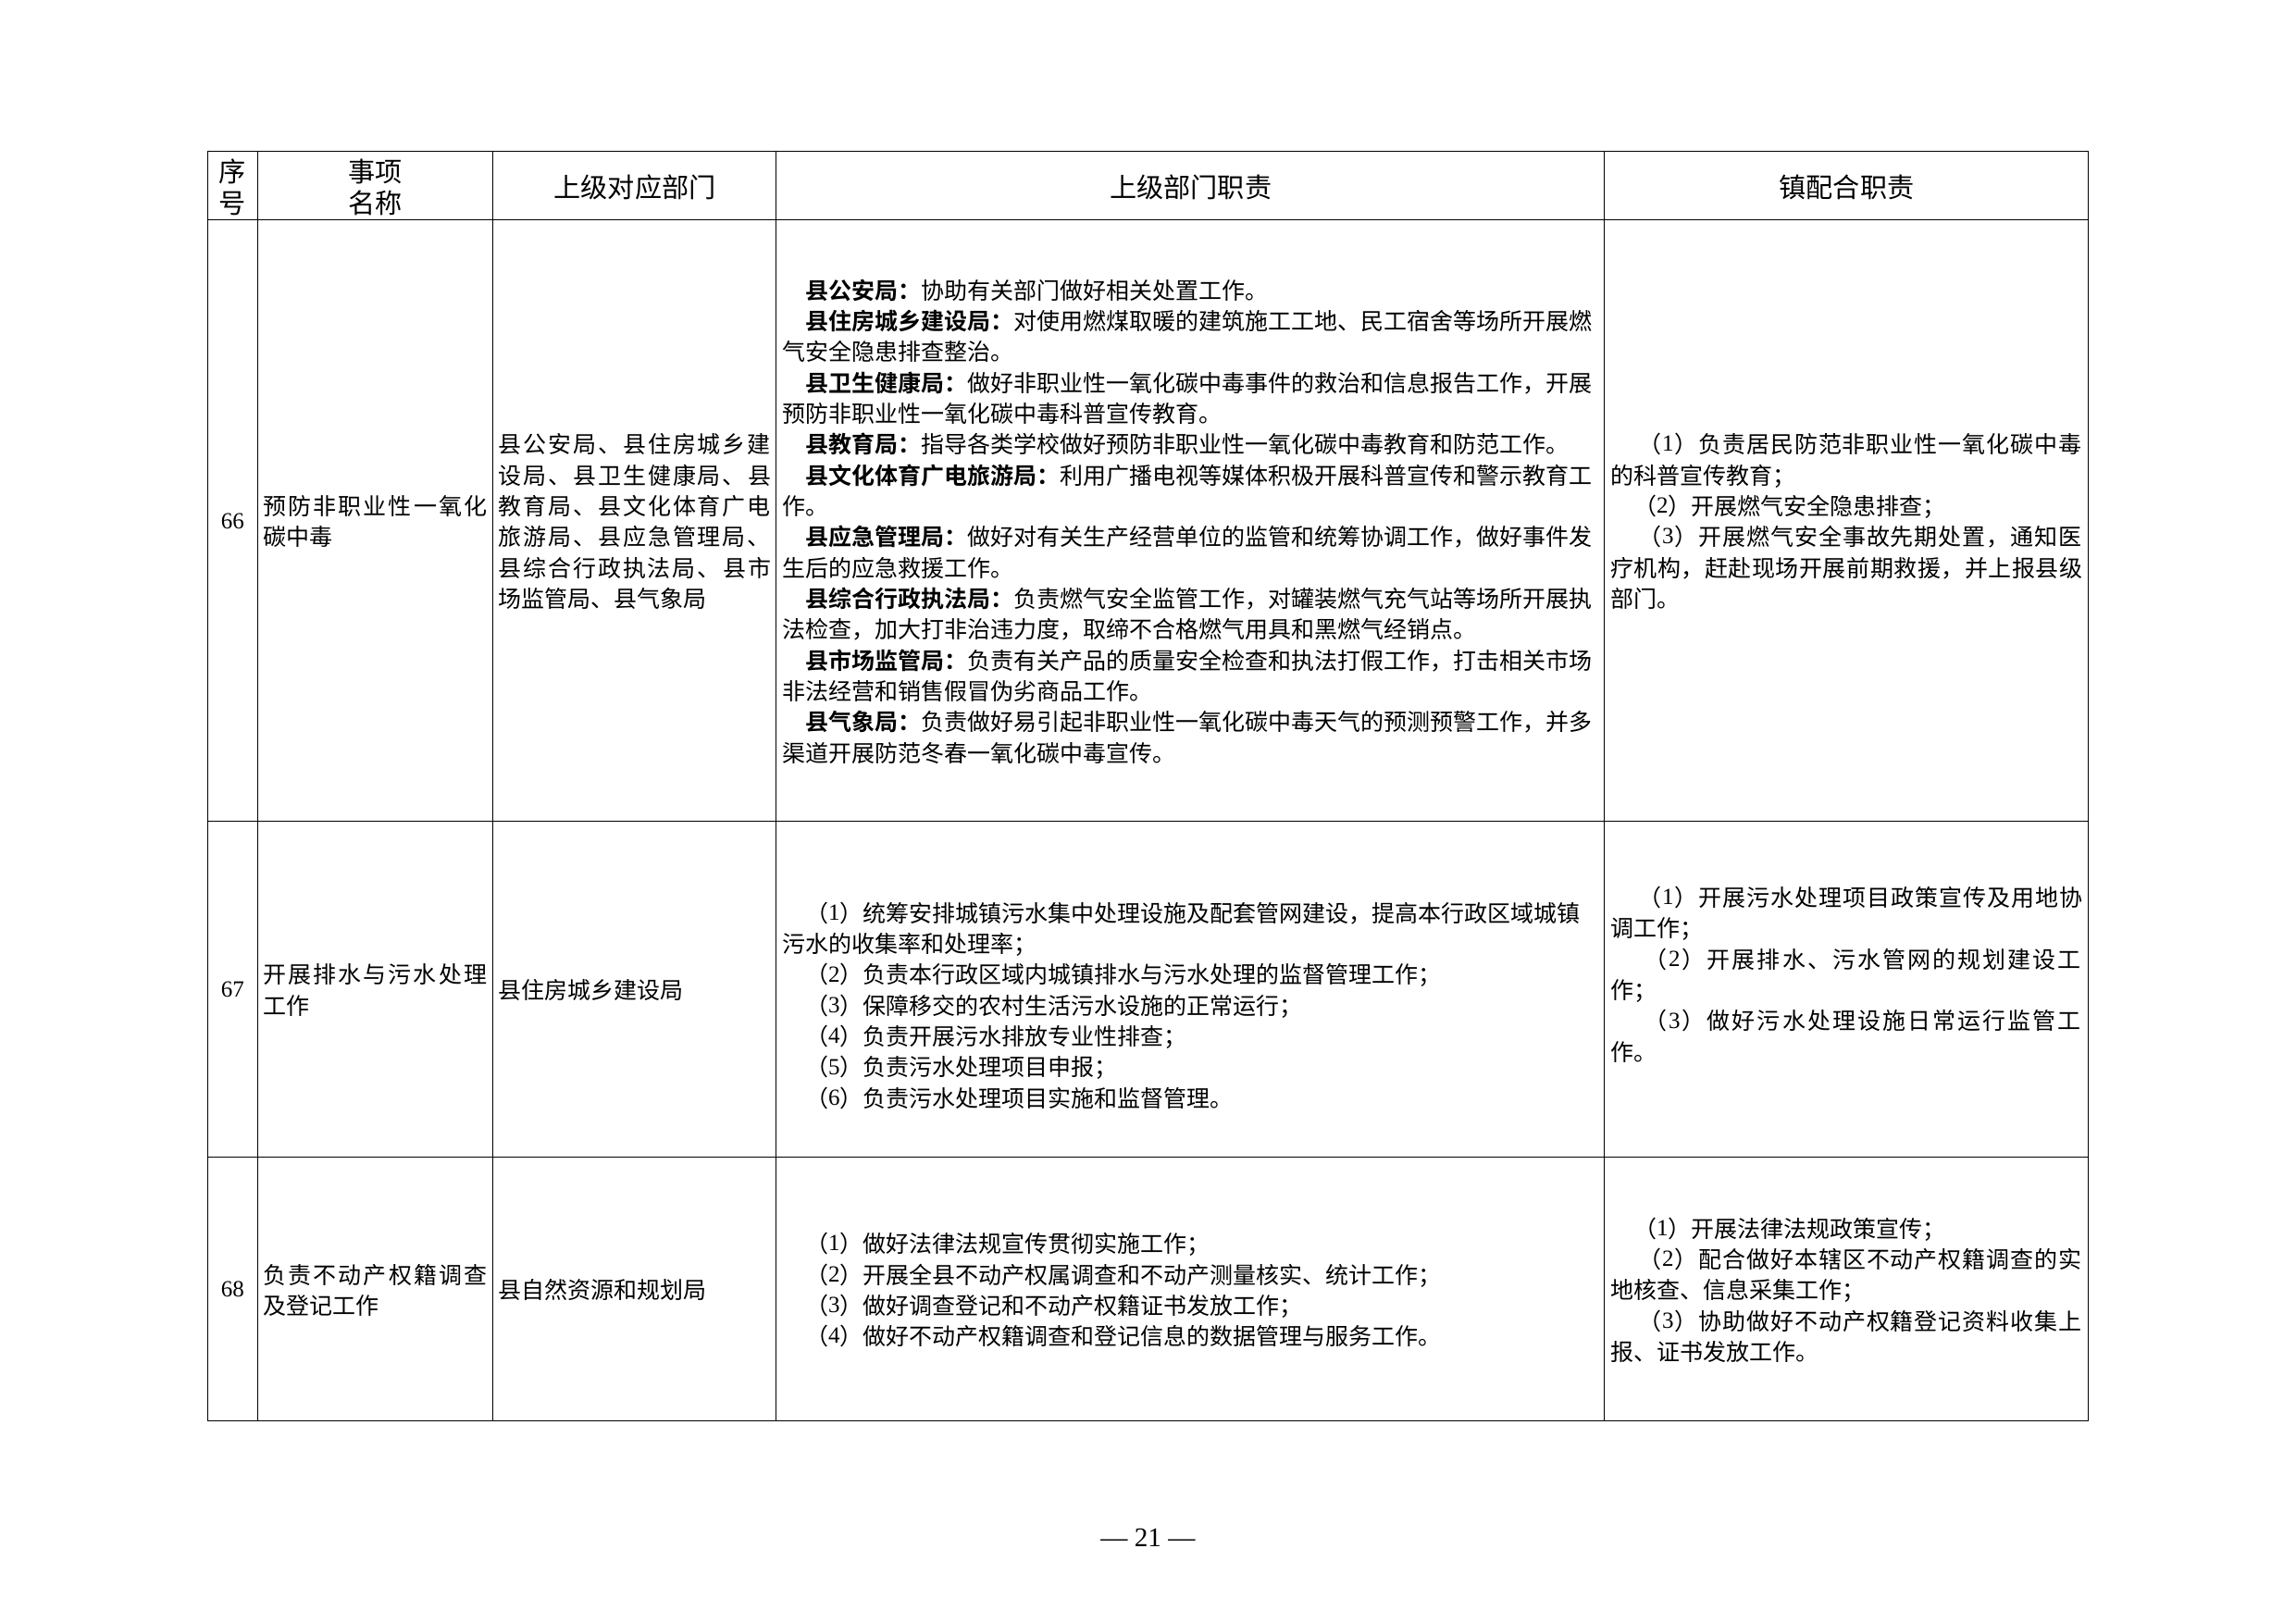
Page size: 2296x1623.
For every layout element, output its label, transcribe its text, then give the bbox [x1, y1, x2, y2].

table_cell 66 [208, 220, 257, 821]
table_cell 县自然资源和规划局 [493, 1158, 776, 1420]
table_cell 67 [208, 822, 257, 1156]
table_cell （1）统筹安排城镇污水集中处理设施及配套管网建设，提高本行政区域城镇污水的收集率和处理率； （2）负责本行政区域内城镇排水与污水处理的监督管理工作； （3）保障移交的农村生活污水设施的正常运行； （4）负责开展污水排放专业性排查； （5）负责污水处理项目申报； （6）负责污水处理项目实施和监督管理。 [776, 822, 1604, 1156]
table_cell （1）做好法律法规宣传贯彻实施工作； （2）开展全县不动产权属调查和不动产测量核实、统计工作； （3）做好调查登记和不动产权籍证书发放工作； （4）做好不动产权籍调查和登记信息的数据管理与服务工作。 [776, 1158, 1604, 1420]
table_cell 负责不动产权籍调查及登记工作 [258, 1158, 492, 1420]
table_header 序号 [208, 152, 257, 219]
table_cell 县公安局、县住房城乡建设局、县卫生健康局、县教育局、县文化体育广电旅游局、县应急管理局、县综合行政执法局、县市场监管局、县气象局 [493, 220, 776, 821]
table_cell 预防非职业性一氧化碳中毒 [258, 220, 492, 821]
table_header 事项 名称 [258, 152, 492, 219]
table_cell （1）负责居民防范非职业性一氧化碳中毒的科普宣传教育； （2）开展燃气安全隐患排查； （3）开展燃气安全事故先期处置，通知医疗机构，赶赴现场开展前期救援，并上报县级部门。 [1605, 220, 2088, 821]
table_header 镇配合职责 [1605, 152, 2088, 219]
table_cell 县公安局：协助有关部门做好相关处置工作。 县住房城乡建设局：对使用燃煤取暖的建筑施工工地、民工宿舍等场所开展燃气安全隐患排查整治。 县卫生健康局：做好非职业性一氧化碳中毒事件的救治和信息报告工作，开展预防非职业性一氧化碳中毒科普宣传教育。 县教育局：指导各类学校做好预防非职业性一氧化碳中毒教育和防范工作。 县文化体育广电旅游局：利用广播电视等媒体积极开展科普宣传和警示教育工作。 县应急管理局：做好对有关生产经营单位的监管和统筹协调工作，做好事件发生后的应急救援工作。 县综合行政执法局：负责燃气安全监管工作，对罐装燃气充气站等场所开展执法检查，加大打非治违力度，取缔不合格燃气用具和黑燃气经销点。 县市场监管局：负责有关产品的质量安全检查和执法打假工作，打击相关市场非法经营和销售假冒伪劣商品工作。 县气象局：负责做好易引起非职业性一氧化碳中毒天气的预测预警工作，并多渠道开展防范冬春一氧化碳中毒宣传。 [776, 220, 1604, 821]
table_cell （1）开展法律法规政策宣传； （2）配合做好本辖区不动产权籍调查的实地核查、信息采集工作； （3）协助做好不动产权籍登记资料收集上报、证书发放工作。 [1605, 1158, 2088, 1420]
table_header 上级部门职责 [776, 152, 1604, 219]
table_cell 县住房城乡建设局 [493, 822, 776, 1156]
table_cell 68 [208, 1158, 257, 1420]
table_header 上级对应部门 [493, 152, 776, 219]
table_cell 开展排水与污水处理工作 [258, 822, 492, 1156]
table_cell （1）开展污水处理项目政策宣传及用地协调工作； （2）开展排水、污水管网的规划建设工作； （3）做好污水处理设施日常运行监管工作。 [1605, 822, 2088, 1156]
